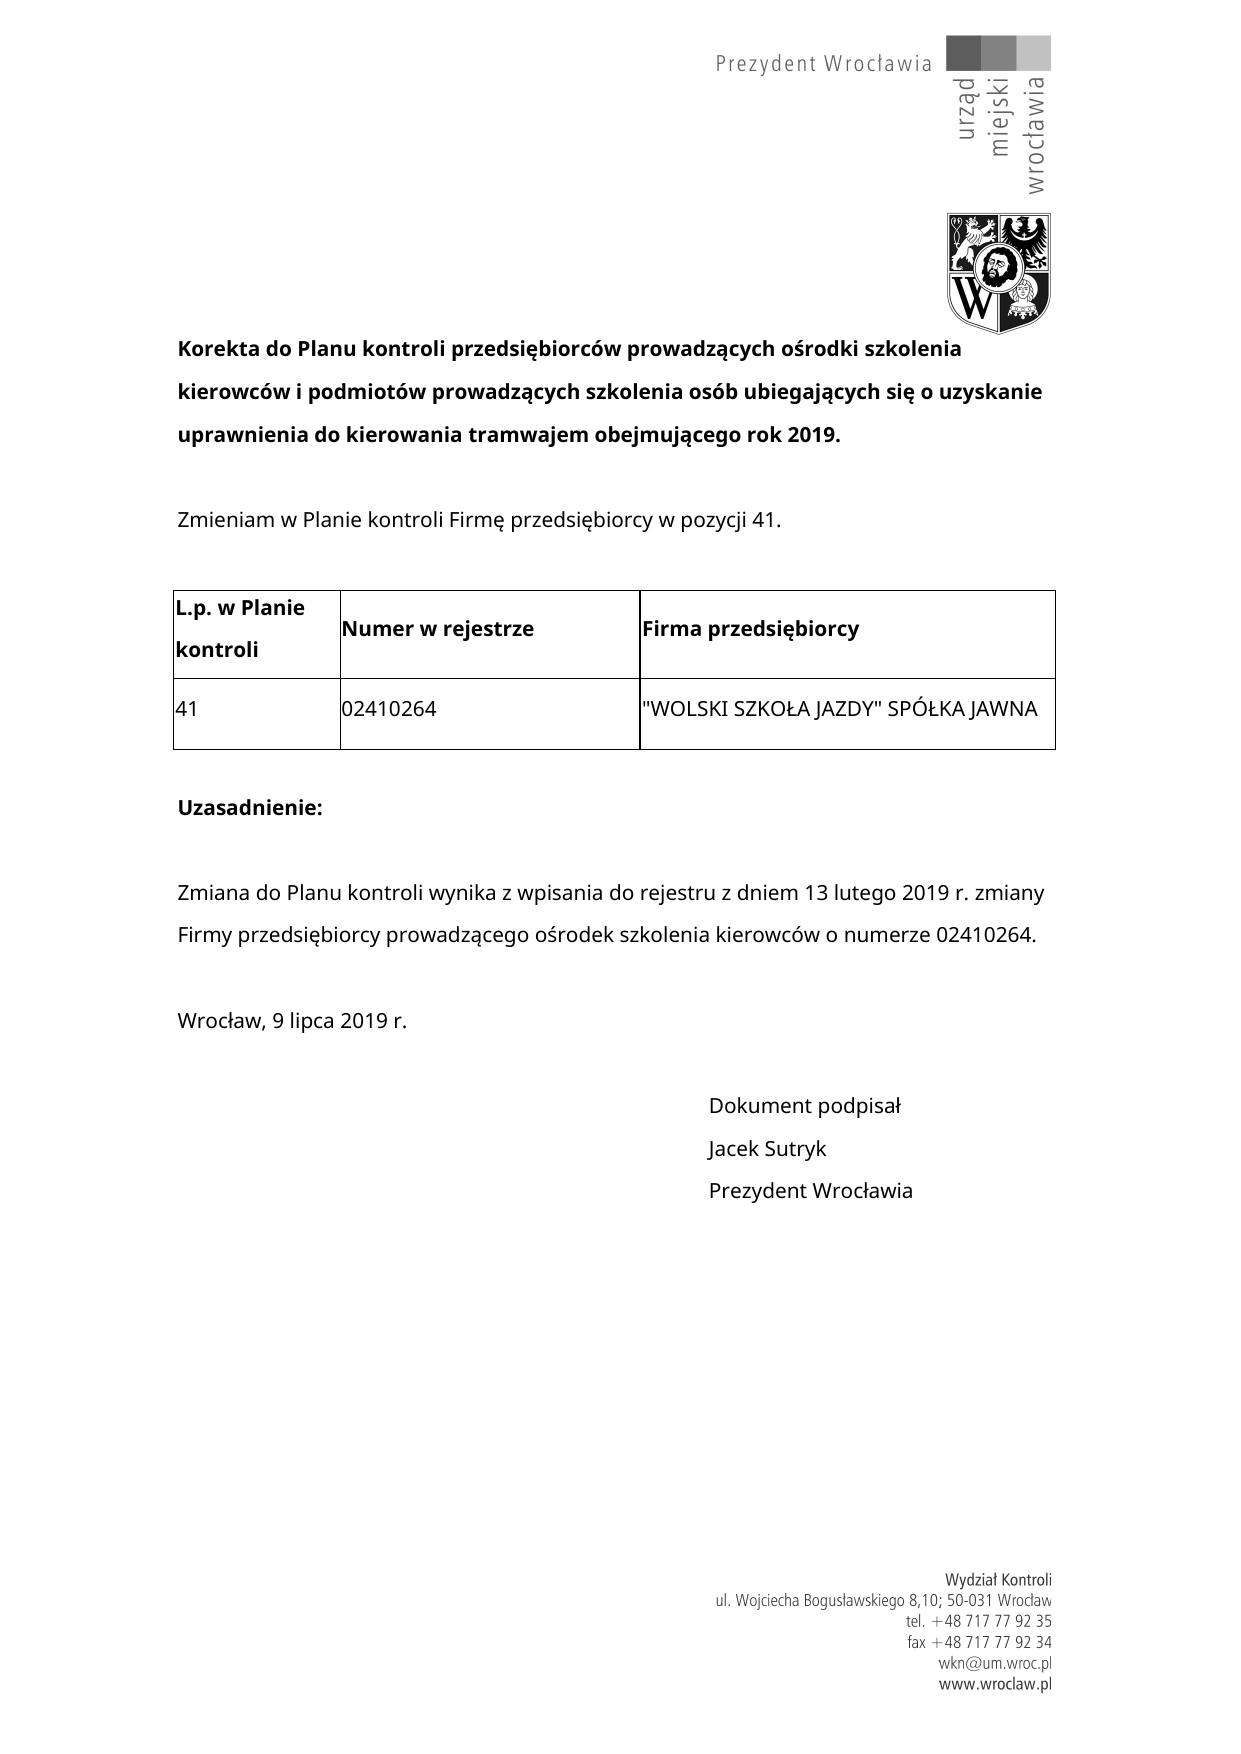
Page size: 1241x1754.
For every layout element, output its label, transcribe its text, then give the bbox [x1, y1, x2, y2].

text Dokument podpisał [709, 1091, 1051, 1119]
picture [715, 1571, 1052, 1695]
text Jacek Sutryk [709, 1134, 1051, 1162]
table_header Firma przedsiębiorcy [641, 591, 1055, 678]
table_cell 02410264 [341, 679, 639, 749]
text Uzasadnienie: [177, 793, 1051, 821]
table_header Numer w rejestrze [341, 591, 639, 678]
table_cell 41 [174, 679, 340, 749]
text Zmieniam w Planie kontroli Firmę przedsiębiorcy w pozycji 41. [177, 505, 1051, 533]
table_header L.p. w Planie kontroli [174, 591, 340, 678]
picture [715, 35, 1052, 335]
text Korekta do Planu kontroli przedsiębiorców prowadzących ośrodki szkolenia kierowców i podmiotów prowadzących szkolenia osób ubiegających się o uzyskanie uprawnienia do kierowania tramwajem obejmującego rok 2019. [177, 334, 1051, 448]
text Wrocław, 9 lipca 2019 r. [177, 1006, 1051, 1034]
text Prezydent Wrocławia [709, 1176, 1051, 1205]
text Zmiana do Planu kontroli wynika z wpisania do rejestru z dniem 13 lutego 2019 r. zmiany Firmy przedsiębiorcy prowadzącego ośrodek szkolenia kierowców o numerze 02410264. [177, 878, 1051, 949]
table_cell "WOLSKI SZKOŁA JAZDY" SPÓŁKA JAWNA [641, 679, 1055, 749]
